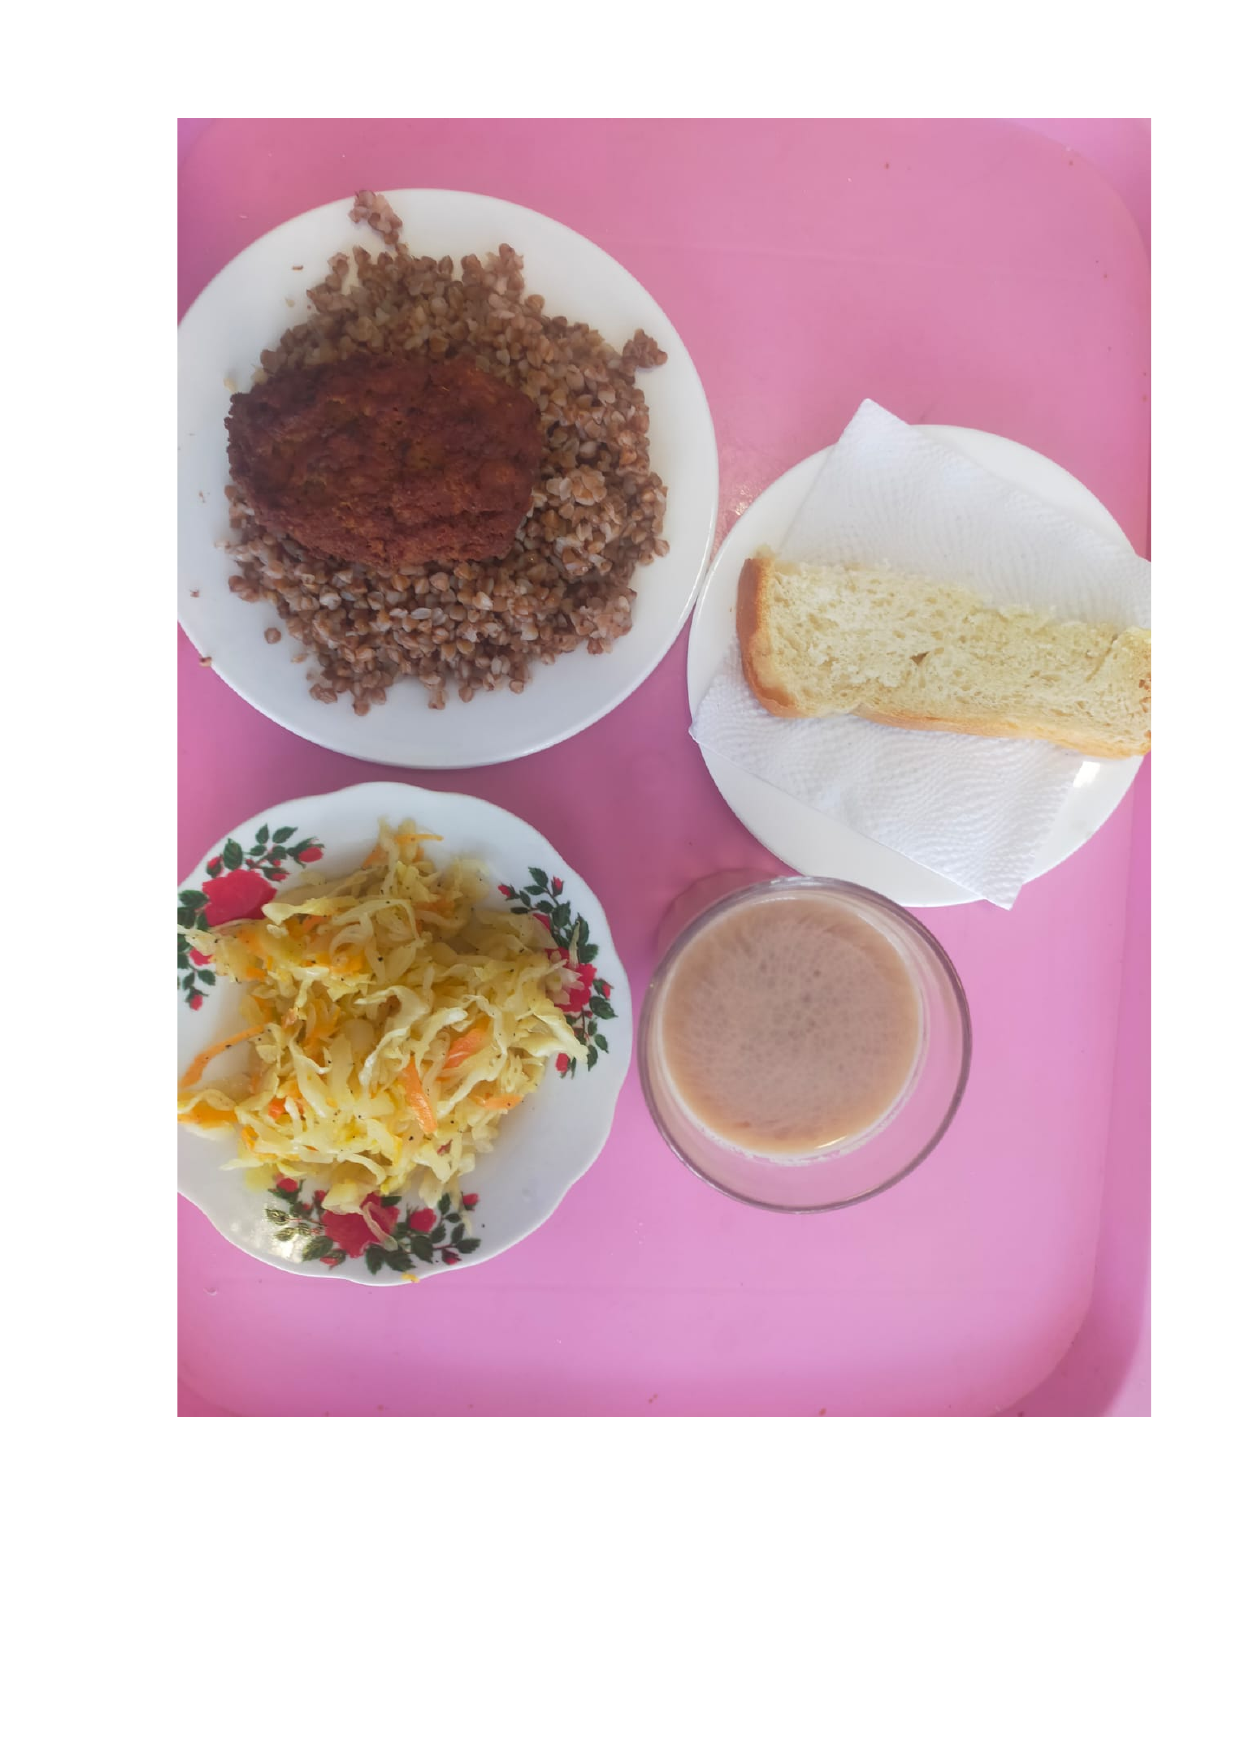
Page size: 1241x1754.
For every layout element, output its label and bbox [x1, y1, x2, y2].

picture [177, 118, 1152, 1417]
